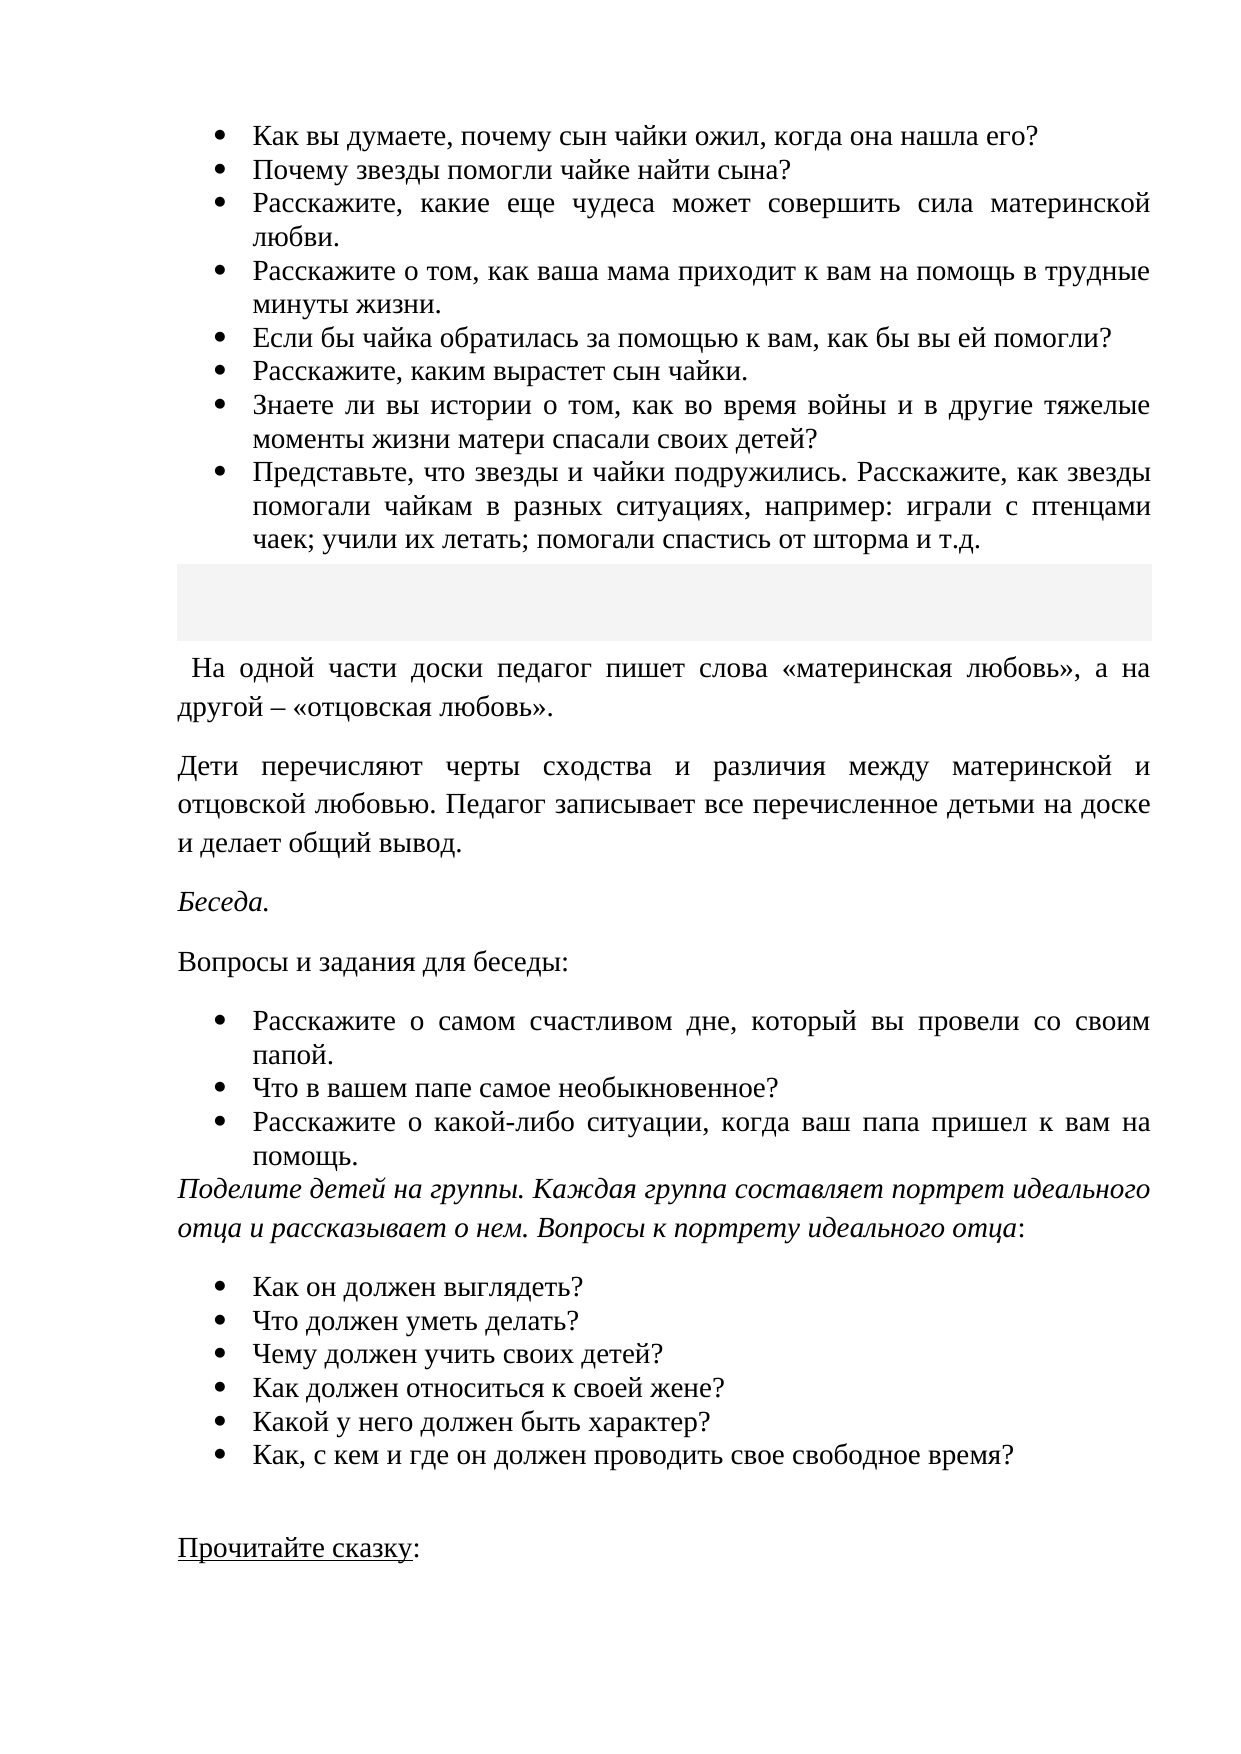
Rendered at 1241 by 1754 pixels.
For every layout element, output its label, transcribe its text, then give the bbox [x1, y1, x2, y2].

list Как, с кем и где он должен проводить свое свободное время? [215, 1437, 1152, 1471]
list Расскажите о какой-либо ситуации, когда ваш папа пришел к вам на помощь. [215, 1104, 1152, 1171]
list Расскажите о самом счастливом дне, который вы провели со своим папой. [215, 1003, 1152, 1071]
list Как вы думаете, почему сын чайки ожил, когда она нашла его? [215, 118, 1152, 152]
text Вопросы и задания для беседы: [177, 944, 1152, 977]
list Что должен уметь делать? [215, 1303, 1152, 1337]
list Расскажите, какие еще чудеса может совершить сила материнской любви. [215, 185, 1152, 253]
list Расскажите о том, как ваша мама приходит к вам на помощь в трудные минуты жизни. [215, 253, 1152, 320]
list Если бы чайка обратилась за помощью к вам, как бы вы ей помогли? [215, 320, 1152, 353]
text На одной части доски педагог пишет слова «материнская любовь», а на другой – «отцовская любовь». [177, 650, 1152, 722]
text Дети перечисляют черты сходства и различия между материнской и отцовской любовью. Педагог записывает все перечисленное детьми на доске и делает общий вывод. [177, 748, 1152, 859]
list Как должен относиться к своей жене? [215, 1370, 1152, 1404]
text Прочитайте сказку: [177, 1531, 1152, 1564]
list Представьте, что звезды и чайки подружились. Расскажите, как звезды помогали чайкам в разных ситуациях, например: играли с птенцами чаек; учили их летать; помогали спастись от шторма и т.д. [215, 454, 1152, 555]
list Как он должен выглядеть? [215, 1269, 1152, 1303]
list Чему должен учить своих детей? [215, 1337, 1152, 1370]
text Беседа. [177, 884, 1152, 918]
list Расскажите, каким вырастет сын чайки. [215, 353, 1152, 387]
text Поделите детей на группы. Каждая группа составляет портрет идеального отца и рассказывает о нем. Вопросы к портрету идеального отца: [177, 1171, 1152, 1243]
list Какой у него должен быть характер? [215, 1404, 1152, 1437]
list Почему звезды помогли чайке найти сына? [215, 152, 1152, 185]
list Знаете ли вы истории о том, как во время войны и в другие тяжелые моменты жизни матери спасали своих детей? [215, 387, 1152, 454]
list Что в вашем папе самое необыкновенное? [215, 1071, 1152, 1104]
